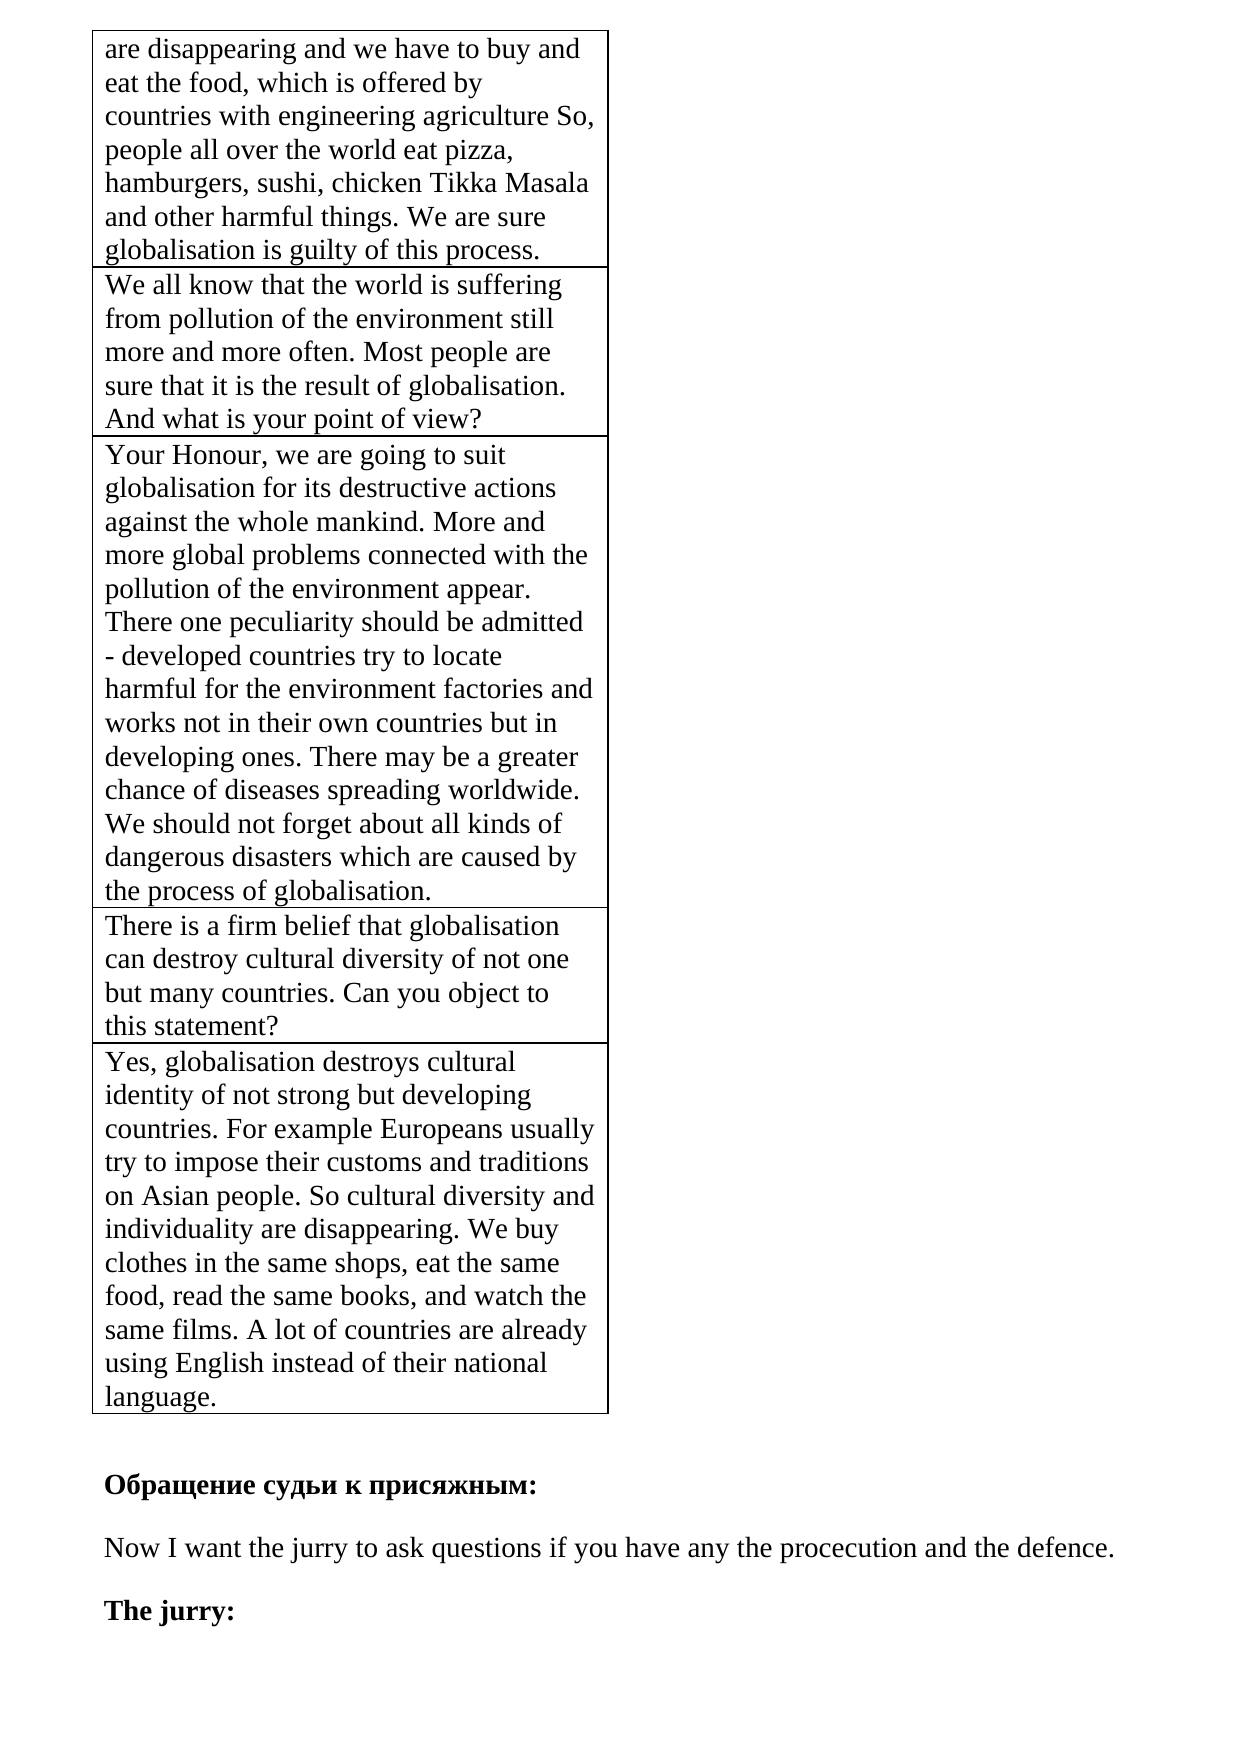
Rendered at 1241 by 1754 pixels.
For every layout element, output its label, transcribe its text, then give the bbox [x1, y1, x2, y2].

table_cell We all know that the world is suffering from pollution of the environment still more and more often. Most people are sure that it is the result of globalisation. And what is your point of view? [93, 268, 607, 435]
table_cell There is a firm belief that globalisation can destroy cultural diversity of not one but many countries. Can you object to this statement? [93, 908, 607, 1042]
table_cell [93, 31, 607, 266]
table_cell Yes, globalisation destroys cultural identity of not strong but developing countries. For example Europeans usually try to impose their customs and traditions on Asian people. So cultural diversity and individuality are disappearing. We buy clothes in the same shops, eat the same food, read the same books, and watch the same films. A lot of countries are already using English instead of their national language. [93, 1044, 607, 1413]
text Обращение судьи к присяжным: [103, 1467, 1152, 1501]
text Now I want the jurry to ask questions if you have any the procecution and the defence. [103, 1530, 1152, 1564]
text The jurry: [103, 1593, 1152, 1626]
table_cell Your Honour, we are going to suit globalisation for its destructive actions against the whole mankind. More and more global problems connected with the pollution of the environment appear. There one peculiarity should be admitted - developed countries try to locate harmful for the environment factories and works not in their own countries but in developing ones. There may be a greater chance of diseases spreading worldwide. We should not forget about all kinds of dangerous disasters which are caused by the process of globalisation. [93, 437, 607, 906]
